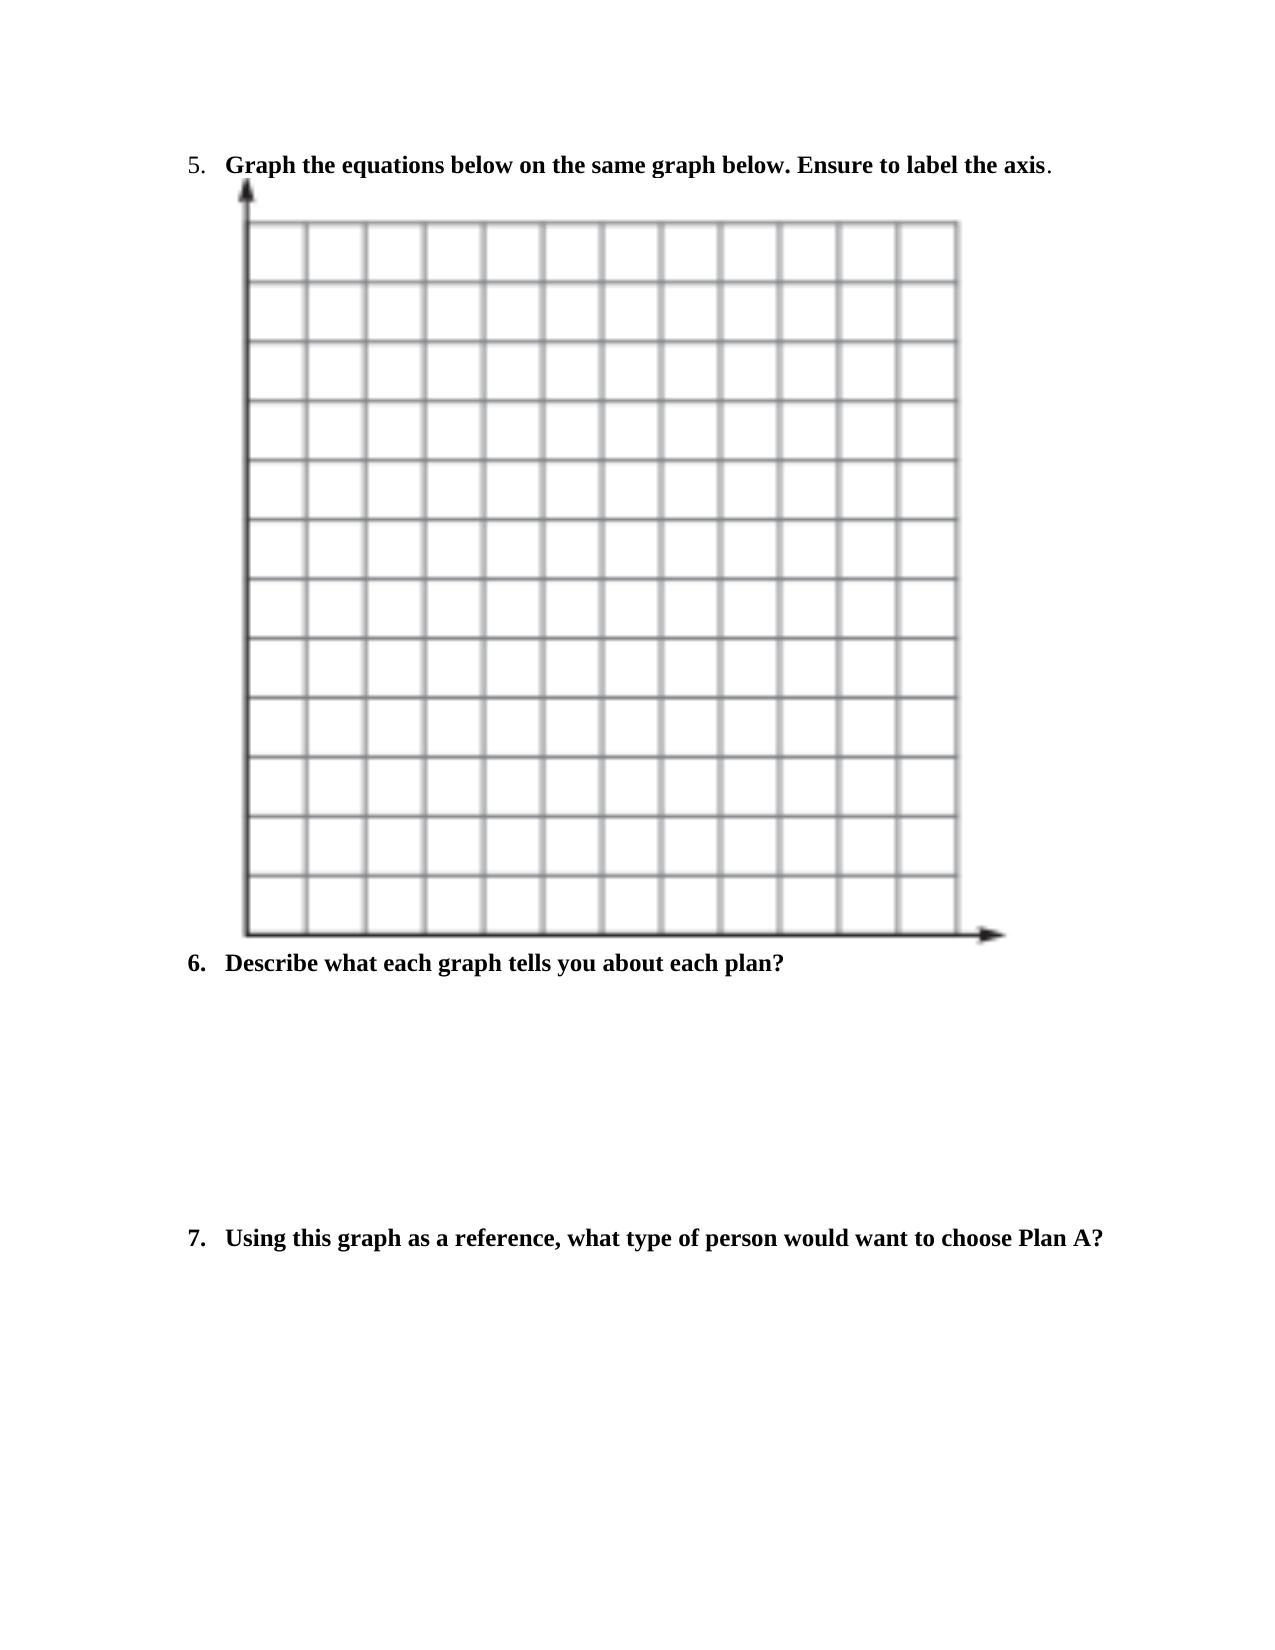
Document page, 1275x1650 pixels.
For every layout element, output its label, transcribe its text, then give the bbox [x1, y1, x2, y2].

list Describe what each graph tells you about each plan? [187, 948, 1125, 977]
picture [225, 178, 1022, 948]
list Graph the equations below on the same graph below. Ensure to label the axis. [187, 150, 1125, 179]
list Using this graph as a reference, what type of person would want to choose Plan A? [187, 1223, 1125, 1252]
